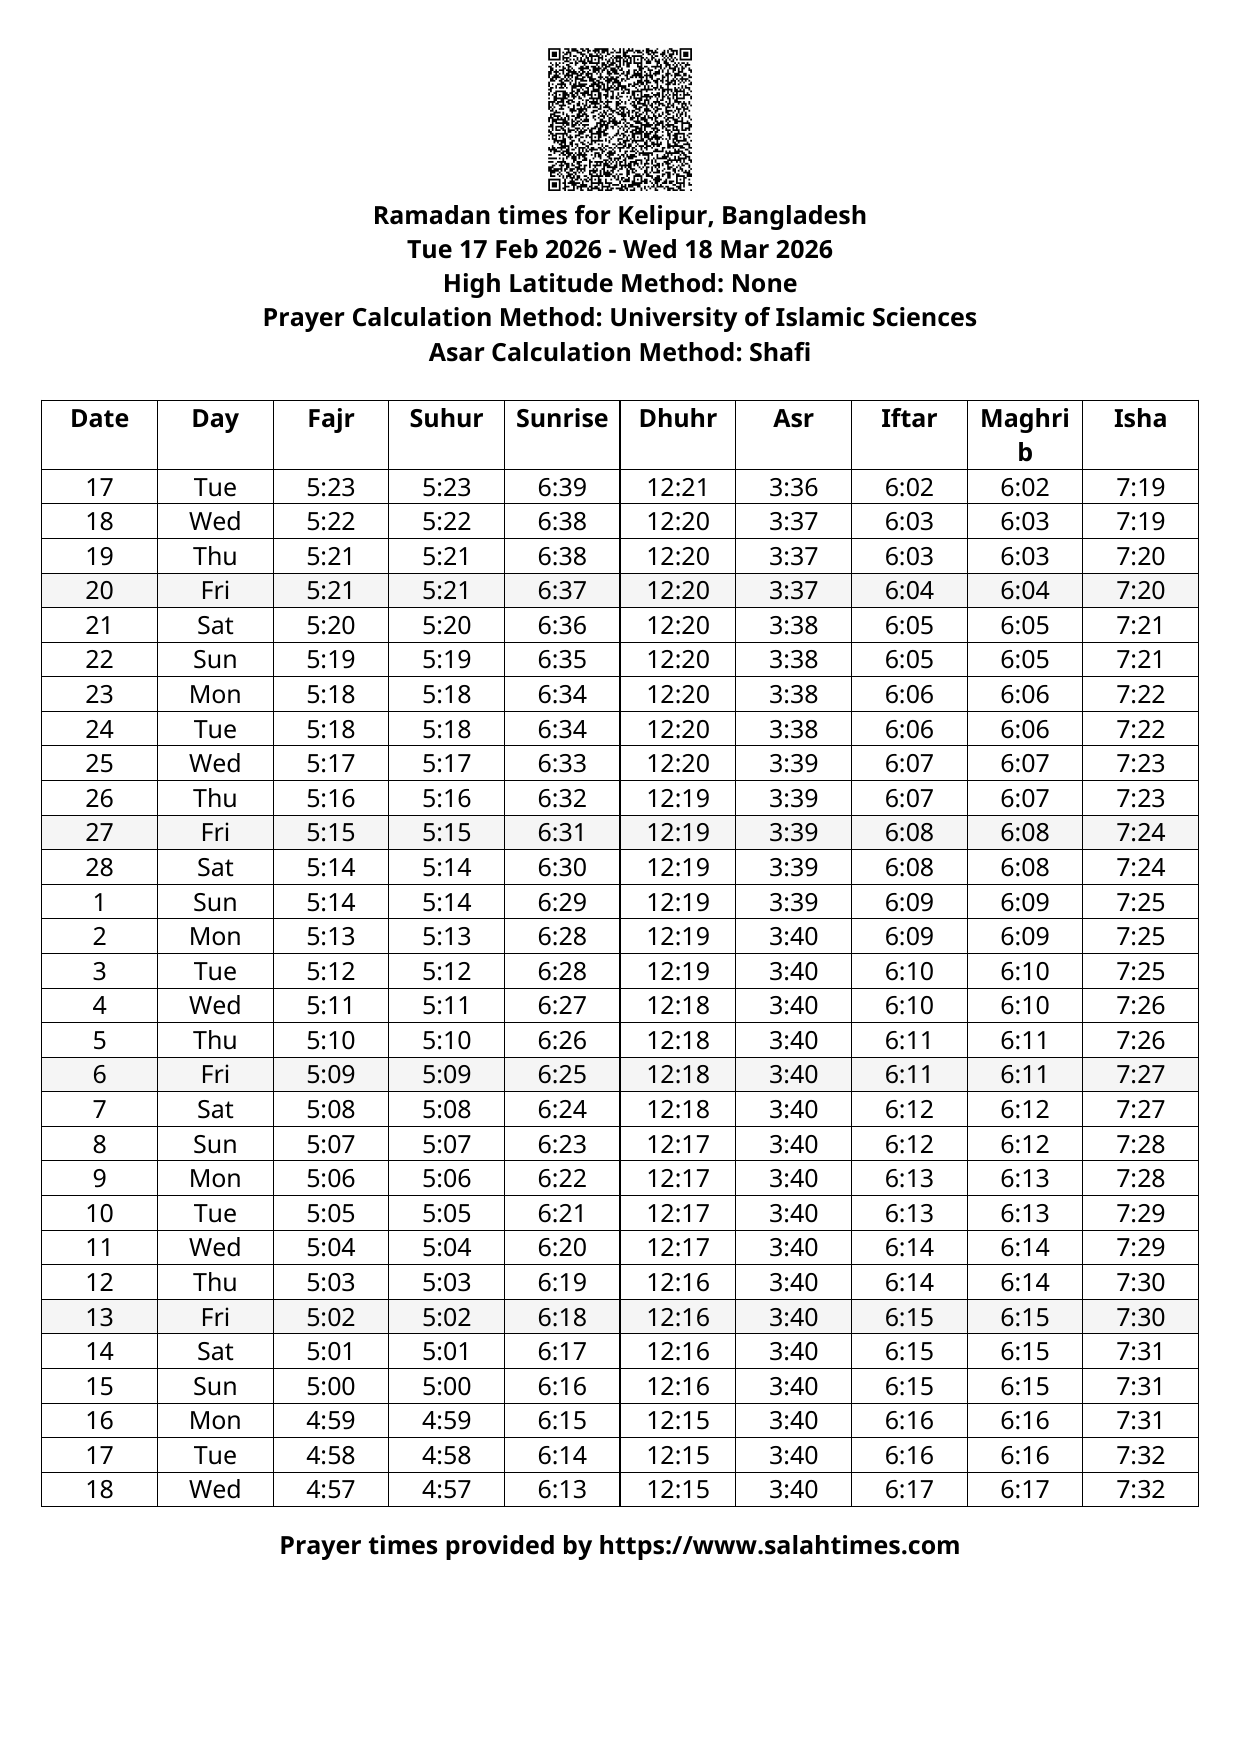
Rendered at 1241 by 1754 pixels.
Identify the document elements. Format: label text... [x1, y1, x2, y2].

table_cell 5:10 [274, 1023, 388, 1057]
table_cell 7:26 [1083, 989, 1198, 1022]
table_cell 6:03 [968, 539, 1082, 572]
table_cell 7:20 [1083, 539, 1198, 572]
table_cell 3:38 [736, 608, 851, 642]
table_cell 6:07 [968, 746, 1082, 780]
table_cell Wed [158, 1473, 273, 1506]
table_cell 6:38 [505, 539, 619, 572]
table_cell 5:03 [274, 1265, 388, 1299]
table_cell 3:38 [736, 677, 851, 711]
table_cell 3:38 [736, 643, 851, 676]
table_cell 6:37 [505, 574, 619, 607]
table_cell Wed [158, 746, 273, 780]
table_cell 5:03 [389, 1265, 504, 1299]
table_cell 3:40 [736, 919, 851, 953]
table_cell Tue [158, 1438, 273, 1472]
table_cell 6:21 [505, 1196, 619, 1229]
table_cell Mon [158, 1161, 273, 1195]
table_cell 6:24 [505, 1092, 619, 1126]
table_cell 13 [42, 1300, 157, 1333]
table_cell 18 [42, 504, 157, 538]
table_cell 6:17 [852, 1473, 967, 1506]
table_cell 3:37 [736, 539, 851, 572]
table_cell 6:04 [852, 574, 967, 607]
table_cell 6:08 [968, 850, 1082, 884]
table_cell 12:20 [621, 574, 735, 607]
table_cell 6:33 [505, 746, 619, 780]
table_cell 4:57 [274, 1473, 388, 1506]
table_cell 3:40 [736, 1369, 851, 1402]
table_cell 12:19 [621, 850, 735, 884]
table_cell 6:11 [852, 1058, 967, 1091]
table_cell 5:04 [274, 1231, 388, 1264]
table_cell 3:39 [736, 816, 851, 849]
table_cell 12:18 [621, 1092, 735, 1126]
table_cell 12:15 [621, 1473, 735, 1506]
table_cell 12:21 [621, 470, 735, 503]
table_cell 6:25 [505, 1058, 619, 1091]
table_header Suhur [389, 401, 504, 469]
table_cell 7:32 [1083, 1438, 1198, 1472]
table_cell 5:17 [274, 746, 388, 780]
table_cell 6:27 [505, 989, 619, 1022]
table_cell 9 [42, 1161, 157, 1195]
table_cell 3:37 [736, 504, 851, 538]
table_cell 6:10 [852, 989, 967, 1022]
table_cell 12:17 [621, 1127, 735, 1160]
table_cell 5:07 [389, 1127, 504, 1160]
table_cell 5:05 [389, 1196, 504, 1229]
table_cell Mon [158, 677, 273, 711]
table_cell 7:23 [1083, 781, 1198, 814]
text Tue 17 Feb 2026 - Wed 18 Mar 2026 [42, 232, 1198, 266]
table_cell 3:40 [736, 1196, 851, 1229]
table_cell 6:15 [852, 1334, 967, 1368]
table_cell 11 [42, 1231, 157, 1264]
table_cell 7:29 [1083, 1231, 1198, 1264]
table_cell Thu [158, 781, 273, 814]
table_cell 5:01 [389, 1334, 504, 1368]
table_cell Sat [158, 1334, 273, 1368]
table_cell 3:40 [736, 1231, 851, 1264]
table_cell 5:18 [389, 712, 504, 745]
table_cell Wed [158, 504, 273, 538]
table_cell Sat [158, 850, 273, 884]
table_cell 6:16 [968, 1438, 1082, 1472]
table_cell Sat [158, 1092, 273, 1126]
table_cell 6:34 [505, 712, 619, 745]
table_cell 6:30 [505, 850, 619, 884]
table_cell 6:29 [505, 885, 619, 918]
table_cell 3:39 [736, 885, 851, 918]
table_cell 7:26 [1083, 1023, 1198, 1057]
table_cell 6:18 [505, 1300, 619, 1333]
table_cell Wed [158, 1231, 273, 1264]
table_cell 6:13 [852, 1161, 967, 1195]
table_cell 5:21 [274, 539, 388, 572]
table_cell 3:40 [736, 954, 851, 987]
table_cell Tue [158, 470, 273, 503]
table_cell 4 [42, 989, 157, 1022]
table_cell 3:40 [736, 1265, 851, 1299]
table_cell 12:16 [621, 1369, 735, 1402]
table_cell 6:09 [852, 919, 967, 953]
table_cell 7:31 [1083, 1369, 1198, 1402]
table_header Date [42, 401, 157, 469]
table_cell 6:28 [505, 954, 619, 987]
table_header Fajr [274, 401, 388, 469]
table_cell 12:19 [621, 781, 735, 814]
table_cell 4:58 [274, 1438, 388, 1472]
table_cell Sun [158, 643, 273, 676]
table_cell 12 [42, 1265, 157, 1299]
table_cell 7:28 [1083, 1161, 1198, 1195]
table_cell 3:40 [736, 1438, 851, 1472]
table_cell 5:01 [274, 1334, 388, 1368]
table_cell 6:15 [968, 1300, 1082, 1333]
table_cell 3:40 [736, 1127, 851, 1160]
table_cell 12:19 [621, 919, 735, 953]
table_cell 6:12 [968, 1092, 1082, 1126]
table_cell 5:05 [274, 1196, 388, 1229]
table_cell 6:11 [852, 1023, 967, 1057]
table_cell 5:21 [389, 574, 504, 607]
table_cell 5:11 [389, 989, 504, 1022]
table_cell 6 [42, 1058, 157, 1091]
table_cell 3:39 [736, 781, 851, 814]
table_cell 3 [42, 954, 157, 987]
table_cell 6:05 [968, 608, 1082, 642]
table_cell 6:34 [505, 677, 619, 711]
table_cell 6:26 [505, 1023, 619, 1057]
table_cell 6:12 [968, 1127, 1082, 1160]
table_cell 6:09 [852, 885, 967, 918]
text Prayer times provided by https://www.salahtimes.com [42, 1528, 1198, 1562]
table_cell Thu [158, 1023, 273, 1057]
table_cell 5:14 [389, 850, 504, 884]
table_cell 5:02 [274, 1300, 388, 1333]
table_cell 12:20 [621, 677, 735, 711]
table_cell 7:30 [1083, 1265, 1198, 1299]
table_cell 6:14 [852, 1231, 967, 1264]
table_cell 3:40 [736, 1023, 851, 1057]
table_cell 5:07 [274, 1127, 388, 1160]
table_cell 6:02 [852, 470, 967, 503]
table_cell 3:36 [736, 470, 851, 503]
table_cell 5:15 [274, 816, 388, 849]
table_cell Fri [158, 816, 273, 849]
table_cell 6:16 [852, 1438, 967, 1472]
table_cell Thu [158, 1265, 273, 1299]
table_cell 21 [42, 608, 157, 642]
table_cell 3:37 [736, 574, 851, 607]
table_cell 5:08 [389, 1092, 504, 1126]
table_cell 26 [42, 781, 157, 814]
picture [542, 41, 699, 198]
table_cell 1 [42, 885, 157, 918]
table_cell 6:15 [968, 1334, 1082, 1368]
table_cell 12:19 [621, 885, 735, 918]
table_cell 6:10 [968, 954, 1082, 987]
table_cell 7:22 [1083, 677, 1198, 711]
table_cell Fri [158, 574, 273, 607]
table_header Isha [1083, 401, 1198, 469]
table_cell 10 [42, 1196, 157, 1229]
table_cell 7:29 [1083, 1196, 1198, 1229]
table_cell 6:06 [852, 677, 967, 711]
table_cell 6:06 [968, 677, 1082, 711]
table_cell 3:40 [736, 1092, 851, 1126]
table_cell 6:04 [968, 574, 1082, 607]
table_cell Tue [158, 712, 273, 745]
table_cell 6:05 [968, 643, 1082, 676]
table_cell 5:02 [389, 1300, 504, 1333]
table_cell 6:03 [852, 539, 967, 572]
text Asar Calculation Method: Shafi [42, 334, 1198, 368]
table_cell 6:28 [505, 919, 619, 953]
table_cell Tue [158, 1196, 273, 1229]
table_cell 5:08 [274, 1092, 388, 1126]
table_cell 5:22 [274, 504, 388, 538]
table_cell 6:17 [968, 1473, 1082, 1506]
table_cell 7:25 [1083, 885, 1198, 918]
table_cell 6:35 [505, 643, 619, 676]
table_header Day [158, 401, 273, 469]
table_header Dhuhr [621, 401, 735, 469]
table_cell 4:59 [389, 1404, 504, 1437]
table_cell 5:14 [389, 885, 504, 918]
table_cell 5:00 [274, 1369, 388, 1402]
table_cell 6:15 [852, 1369, 967, 1402]
table_cell 6:06 [968, 712, 1082, 745]
table_cell 6:13 [968, 1161, 1082, 1195]
table_cell 12:20 [621, 504, 735, 538]
table_cell 6:08 [968, 816, 1082, 849]
table_cell 5:00 [389, 1369, 504, 1402]
table_cell 7:27 [1083, 1092, 1198, 1126]
table_cell Mon [158, 919, 273, 953]
table_cell 4:57 [389, 1473, 504, 1506]
table_cell Thu [158, 539, 273, 572]
table_cell 6:10 [852, 954, 967, 987]
table_cell 7:25 [1083, 919, 1198, 953]
table_cell 12:18 [621, 1023, 735, 1057]
table_cell 5:13 [274, 919, 388, 953]
table_cell 7 [42, 1092, 157, 1126]
table_header Asr [736, 401, 851, 469]
table_cell 7:21 [1083, 608, 1198, 642]
table_cell 3:40 [736, 1058, 851, 1091]
table_cell 12:20 [621, 712, 735, 745]
table_cell 3:40 [736, 1161, 851, 1195]
table_cell 12:15 [621, 1438, 735, 1472]
table_cell 15 [42, 1369, 157, 1402]
table_cell 5:18 [274, 712, 388, 745]
table_cell 5:23 [274, 470, 388, 503]
table_cell 5:19 [389, 643, 504, 676]
table_cell 7:31 [1083, 1404, 1198, 1437]
table_cell 6:15 [505, 1404, 619, 1437]
table_cell 6:14 [505, 1438, 619, 1472]
table_cell 6:14 [968, 1231, 1082, 1264]
table_cell 6:09 [968, 919, 1082, 953]
table_cell 7:23 [1083, 746, 1198, 780]
table_cell 6:39 [505, 470, 619, 503]
table_cell 7:31 [1083, 1334, 1198, 1368]
table_cell Fri [158, 1300, 273, 1333]
table_cell 27 [42, 816, 157, 849]
table_cell 6:15 [852, 1300, 967, 1333]
table_cell 7:32 [1083, 1473, 1198, 1506]
table_cell 6:12 [852, 1127, 967, 1160]
table_cell 5:20 [389, 608, 504, 642]
table_cell 12:17 [621, 1161, 735, 1195]
table_cell 24 [42, 712, 157, 745]
table_cell 19 [42, 539, 157, 572]
table_cell 6:10 [968, 989, 1082, 1022]
table_cell 5:06 [389, 1161, 504, 1195]
table_cell 7:19 [1083, 504, 1198, 538]
table_cell 7:21 [1083, 643, 1198, 676]
table_cell Tue [158, 954, 273, 987]
table_cell 6:15 [968, 1369, 1082, 1402]
table_cell 3:39 [736, 746, 851, 780]
table_cell 3:40 [736, 1404, 851, 1437]
table_cell 14 [42, 1334, 157, 1368]
table_cell 5 [42, 1023, 157, 1057]
table_cell 6:38 [505, 504, 619, 538]
table_cell 7:25 [1083, 954, 1198, 987]
table_cell 6:32 [505, 781, 619, 814]
table_cell 6:11 [968, 1023, 1082, 1057]
table_cell 6:06 [852, 712, 967, 745]
table_cell 5:12 [389, 954, 504, 987]
table_cell 7:27 [1083, 1058, 1198, 1091]
table_cell 5:21 [389, 539, 504, 572]
table_cell 12:20 [621, 608, 735, 642]
table_cell 5:19 [274, 643, 388, 676]
table_cell 12:18 [621, 1058, 735, 1091]
table_cell 5:09 [389, 1058, 504, 1091]
table_cell 5:14 [274, 850, 388, 884]
table_cell Wed [158, 989, 273, 1022]
table_cell 6:14 [968, 1265, 1082, 1299]
table_cell 16 [42, 1404, 157, 1437]
table_cell 5:16 [389, 781, 504, 814]
table_cell 6:11 [968, 1058, 1082, 1091]
table_cell 3:38 [736, 712, 851, 745]
table_cell 5:12 [274, 954, 388, 987]
table_cell 3:40 [736, 1334, 851, 1368]
table_cell 7:30 [1083, 1300, 1198, 1333]
table_cell 18 [42, 1473, 157, 1506]
table_cell 7:22 [1083, 712, 1198, 745]
table_cell 12:15 [621, 1404, 735, 1437]
table_cell 6:13 [852, 1196, 967, 1229]
table_cell 5:04 [389, 1231, 504, 1264]
table_cell 7:28 [1083, 1127, 1198, 1160]
table_cell 5:15 [389, 816, 504, 849]
table_cell 6:23 [505, 1127, 619, 1160]
table_cell Sat [158, 608, 273, 642]
table_cell 12:17 [621, 1196, 735, 1229]
table_cell 3:39 [736, 850, 851, 884]
table_cell 6:03 [852, 504, 967, 538]
table_cell 12:16 [621, 1300, 735, 1333]
table_cell 6:05 [852, 643, 967, 676]
table_cell 3:40 [736, 1473, 851, 1506]
table_cell 6:19 [505, 1265, 619, 1299]
table_cell 12:19 [621, 954, 735, 987]
table_cell 12:20 [621, 539, 735, 572]
table_cell 5:14 [274, 885, 388, 918]
table_cell 6:36 [505, 608, 619, 642]
table_cell 7:19 [1083, 470, 1198, 503]
table_cell Fri [158, 1058, 273, 1091]
table_header Iftar [852, 401, 967, 469]
table_cell 6:08 [852, 850, 967, 884]
table_cell 5:10 [389, 1023, 504, 1057]
table_cell 20 [42, 574, 157, 607]
table_cell 6:05 [852, 608, 967, 642]
table_cell 6:22 [505, 1161, 619, 1195]
table_cell 7:24 [1083, 850, 1198, 884]
table_cell 5:09 [274, 1058, 388, 1091]
table_cell 6:07 [968, 781, 1082, 814]
table_cell 6:09 [968, 885, 1082, 918]
table_cell 5:17 [389, 746, 504, 780]
table_cell 22 [42, 643, 157, 676]
table_cell 6:17 [505, 1334, 619, 1368]
table_cell 5:13 [389, 919, 504, 953]
table_cell 12:20 [621, 643, 735, 676]
table_cell 7:24 [1083, 816, 1198, 849]
table_cell 5:22 [389, 504, 504, 538]
table_cell 6:13 [968, 1196, 1082, 1229]
table_cell 6:16 [505, 1369, 619, 1402]
text High Latitude Method: None [42, 266, 1198, 300]
table_cell Sun [158, 1369, 273, 1402]
text Prayer Calculation Method: University of Islamic Sciences [42, 300, 1198, 334]
table_cell 5:18 [389, 677, 504, 711]
table_cell 6:14 [852, 1265, 967, 1299]
table_cell 2 [42, 919, 157, 953]
table_cell 28 [42, 850, 157, 884]
table_cell 6:03 [968, 504, 1082, 538]
table_header Maghrib [968, 401, 1082, 469]
table_cell 5:23 [389, 470, 504, 503]
table_cell 25 [42, 746, 157, 780]
table_cell 12:16 [621, 1334, 735, 1368]
table_cell 12:19 [621, 816, 735, 849]
table_cell 5:18 [274, 677, 388, 711]
table_cell 6:20 [505, 1231, 619, 1264]
table_cell 6:08 [852, 816, 967, 849]
table_cell 3:40 [736, 1300, 851, 1333]
table_cell 4:58 [389, 1438, 504, 1472]
table_cell 5:11 [274, 989, 388, 1022]
table_cell 6:07 [852, 781, 967, 814]
table_cell 5:20 [274, 608, 388, 642]
table_cell 12:18 [621, 989, 735, 1022]
table_cell 6:02 [968, 470, 1082, 503]
table_cell 5:21 [274, 574, 388, 607]
table_cell 6:16 [852, 1404, 967, 1437]
table_cell 17 [42, 470, 157, 503]
table_cell 12:16 [621, 1265, 735, 1299]
table_cell 17 [42, 1438, 157, 1472]
table_cell 6:13 [505, 1473, 619, 1506]
table_cell 5:06 [274, 1161, 388, 1195]
table_cell 12:17 [621, 1231, 735, 1264]
table_cell 8 [42, 1127, 157, 1160]
table_cell 6:31 [505, 816, 619, 849]
table_cell Sun [158, 885, 273, 918]
table_cell 7:20 [1083, 574, 1198, 607]
table_cell 5:16 [274, 781, 388, 814]
text Ramadan times for Kelipur, Bangladesh [42, 198, 1198, 232]
table_cell 6:12 [852, 1092, 967, 1126]
table_cell 23 [42, 677, 157, 711]
table_cell 3:40 [736, 989, 851, 1022]
table_cell 6:07 [852, 746, 967, 780]
table_cell 4:59 [274, 1404, 388, 1437]
table_cell Mon [158, 1404, 273, 1437]
table_cell Sun [158, 1127, 273, 1160]
table_header Sunrise [505, 401, 619, 469]
table_cell 12:20 [621, 746, 735, 780]
table_cell 6:16 [968, 1404, 1082, 1437]
